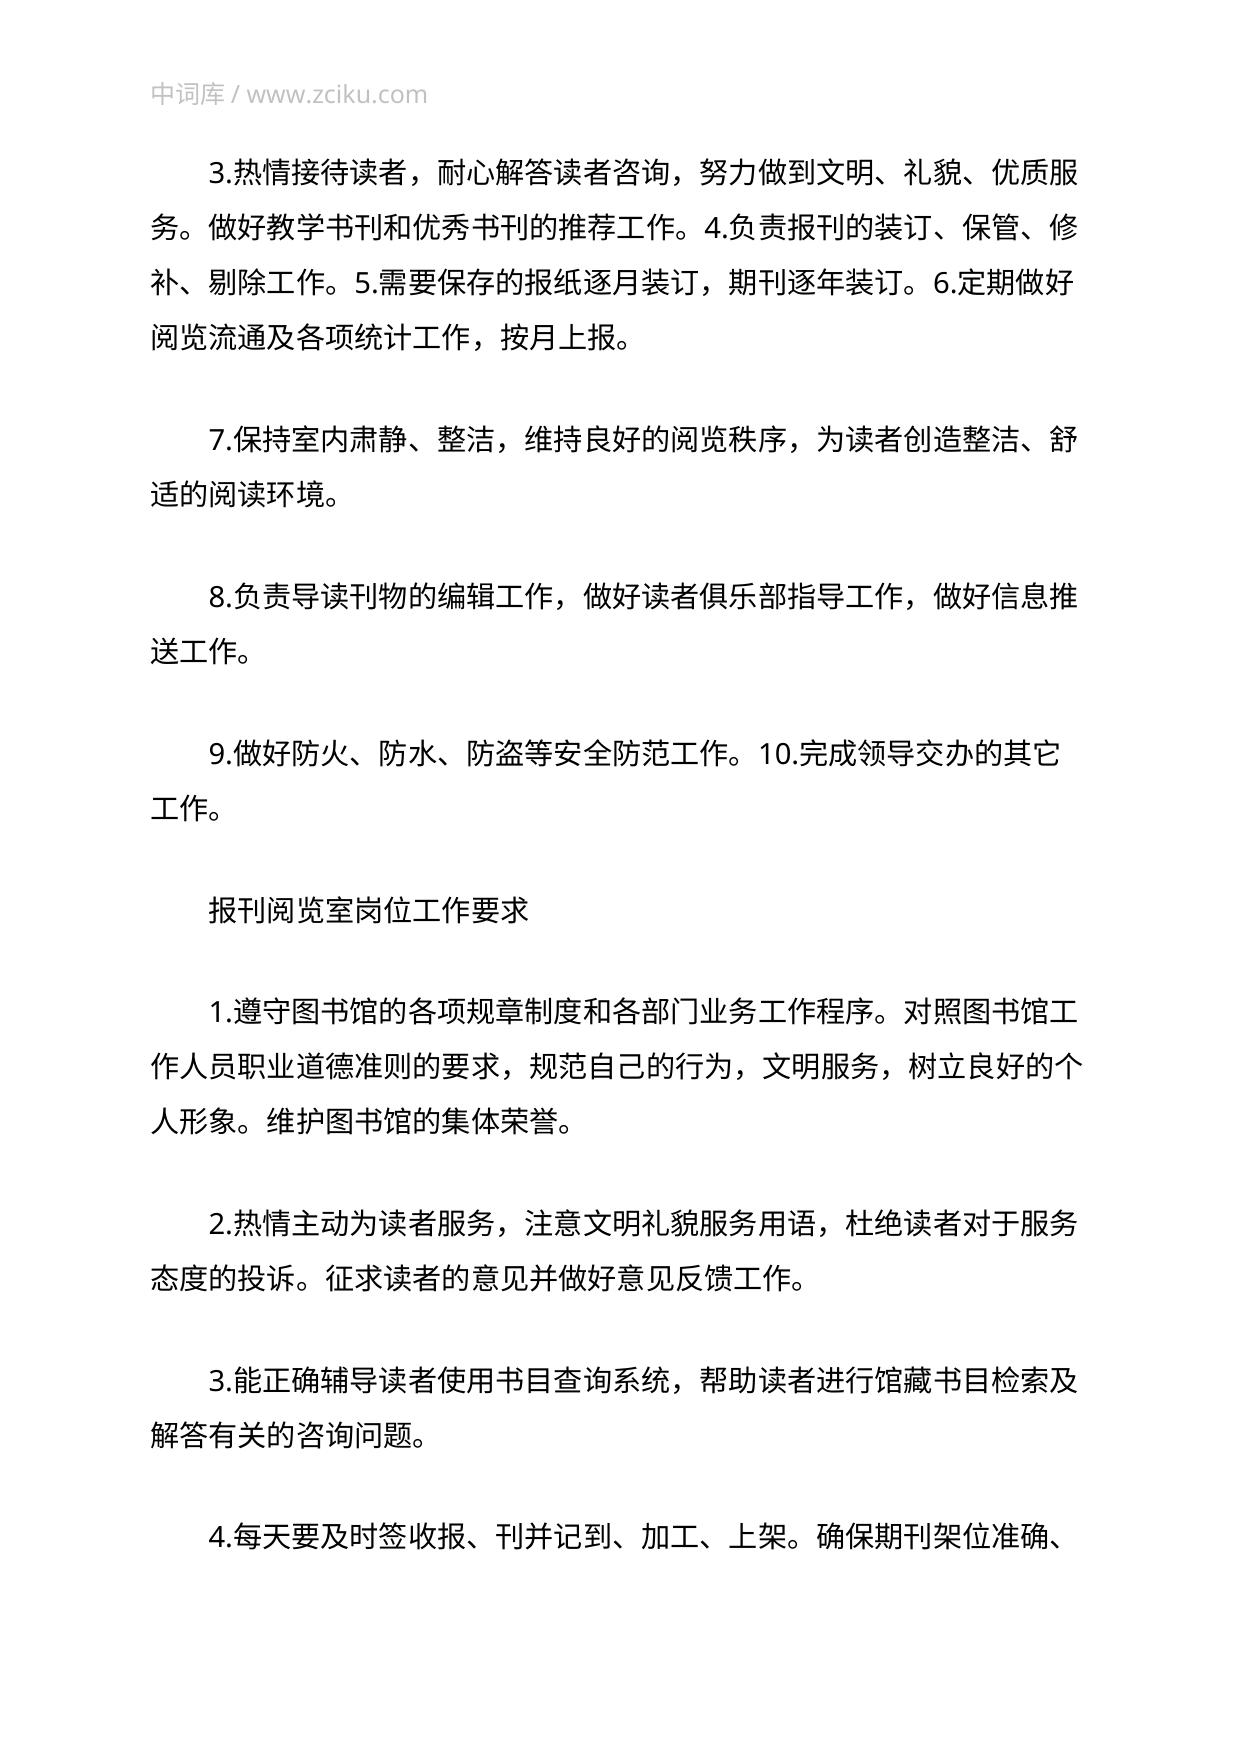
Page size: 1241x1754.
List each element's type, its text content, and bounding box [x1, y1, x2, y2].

text 1.遵守图书馆的各项规章制度和各部门业务工作程序。对照图书馆工作人员职业道德准则的要求，规范自己的行为，文明服务，树立良好的个人形象。维护图书馆的集体荣誉。 [150, 989, 1090, 1141]
text 8.负责导读刊物的编辑工作，做好读者俱乐部指导工作，做好信息推送工作。 [150, 573, 1090, 671]
text 7.保持室内肃静、整洁，维持良好的阅览秩序，为读者创造整洁、舒适的阅读环境。 [150, 417, 1090, 514]
text 9.做好防火、防水、防盗等安全防范工作。10.完成领导交办的其它工作。 [150, 730, 1090, 828]
text 2.热情主动为读者服务，注意文明礼貌服务用语，杜绝读者对于服务态度的投诉。征求读者的意见并做好意见反馈工作。 [150, 1201, 1090, 1298]
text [150, 1514, 1090, 1556]
text 3.热情接待读者，耐心解答读者咨询，努力做到文明、礼貌、优质服务。做好教学书刊和优秀书刊的推荐工作。4.负责报刊的装订、保管、修补、剔除工作。5.需要保存的报纸逐月装订，期刊逐年装订。6.定期做好阅览流通及各项统计工作，按月上报。 [150, 150, 1090, 357]
text 报刊阅览室岗位工作要求 [150, 887, 1090, 929]
text 3.能正确辅导读者使用书目查询系统，帮助读者进行馆藏书目检索及解答有关的咨询问题。 [150, 1357, 1090, 1454]
